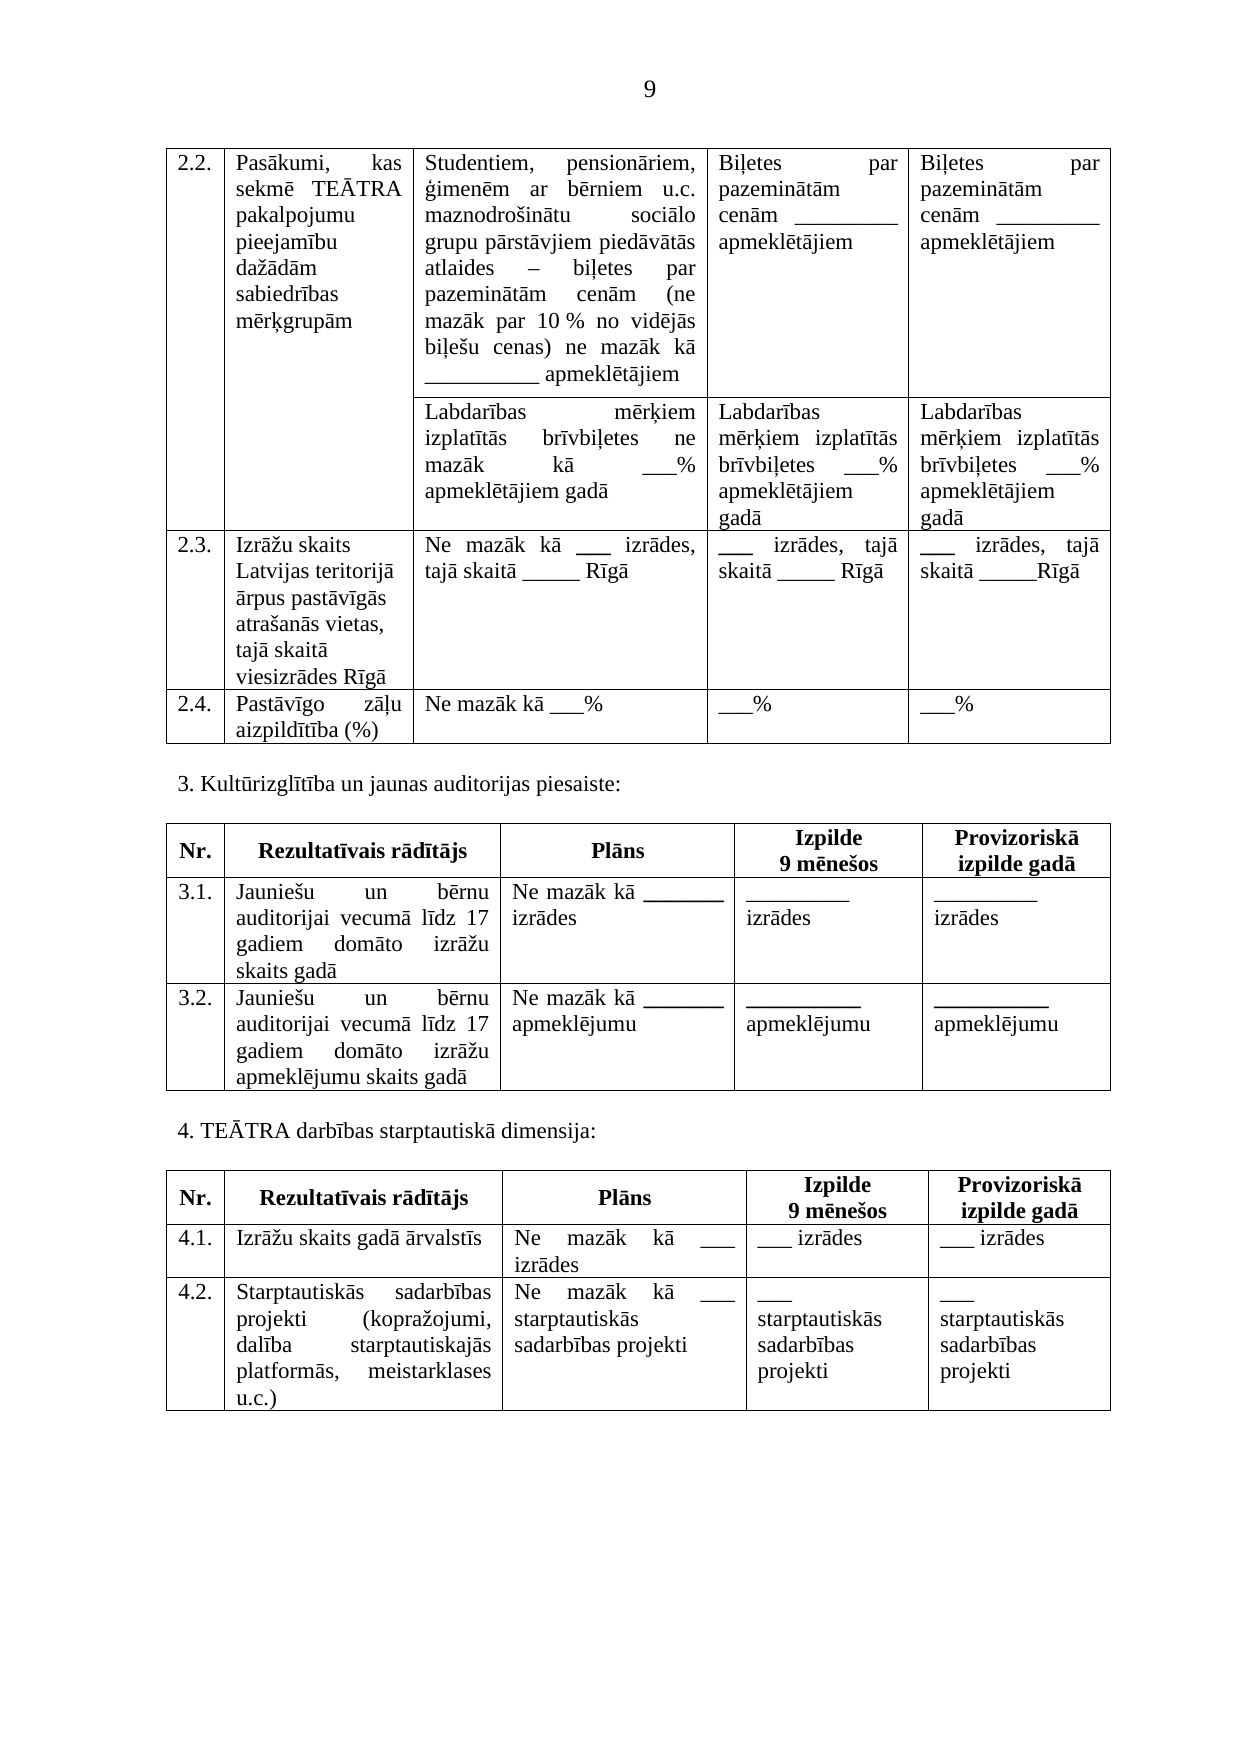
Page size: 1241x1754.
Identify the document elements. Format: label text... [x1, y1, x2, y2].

table_cell Jauniešu un bērnu auditorijai vecumā līdz 17 gadiem domāto izrāžu apmeklējumu skaits gadā [225, 984, 500, 1089]
table_header Nr. [167, 1171, 224, 1223]
table_header Rezultatīvais rādītājs [225, 824, 500, 877]
table_cell 2.2. [167, 149, 224, 530]
table_cell ___ izrādes, tajā skaitā _____Rīgā [909, 531, 1110, 689]
table_header Plāns [501, 824, 734, 877]
table_cell 3.2. [167, 984, 224, 1089]
table_cell Ne mazāk kā ___% [414, 690, 707, 743]
table_cell Ne mazāk kā _______ izrādes [501, 878, 734, 983]
table_cell Biļetes par pazeminātām cenām _________ apmeklētājiem [909, 149, 1110, 397]
table_cell 4.2. [167, 1278, 224, 1410]
table_cell _________ izrādes [923, 878, 1110, 983]
table_cell _________ izrādes [735, 878, 922, 983]
table_cell __________ apmeklējumu [735, 984, 922, 1089]
table_cell 2.4. [167, 690, 224, 743]
table_cell Labdarības mērķiem izplatītās brīvbiļetes ___% apmeklētājiem gadā [909, 398, 1110, 530]
table_cell ___ starptautiskās sadarbības projekti [929, 1278, 1110, 1410]
table_cell Jauniešu un bērnu auditorijai vecumā līdz 17 gadiem domāto izrāžu skaits gadā [225, 878, 500, 983]
table_cell Pastāvīgo zāļu aizpildītība (%) [225, 690, 413, 743]
table_header Izpilde 9 mēnešos [747, 1171, 928, 1223]
table_cell ___% [909, 690, 1110, 743]
table_header Rezultatīvais rādītājs [225, 1171, 502, 1223]
table_cell Ne mazāk kā ___ izrādes [503, 1225, 746, 1277]
table_cell 3.1. [167, 878, 224, 983]
table_cell ___% [708, 690, 908, 743]
table_cell Ne mazāk kā ___ izrādes, tajā skaitā _____ Rīgā [414, 531, 707, 689]
table_cell Biļetes par pazeminātām cenām _________ apmeklētājiem [708, 149, 908, 397]
table_cell ___ izrādes, tajā skaitā _____ Rīgā [708, 531, 908, 689]
table_header Nr. [167, 824, 224, 877]
table_header Provizoriskā izpilde gadā [923, 824, 1110, 877]
table_cell Starptautiskās sadarbības projekti (kopražojumi, dalība starptautiskajās platformās, meistarklases u.c.) [225, 1278, 502, 1410]
table_cell ___ izrādes [929, 1225, 1110, 1277]
table_cell 4.1. [167, 1225, 224, 1277]
table_cell Studentiem, pensionāriem, ģimenēm ar bērniem u.c. maznodrošinātu sociālo grupu pārstāvjiem piedāvātās atlaides – biļetes par pazeminātām cenām (ne mazāk par 10 % no vidējās biļešu cenas) ne mazāk kā __________ apmeklētājiem [414, 149, 707, 397]
text 4. TEĀTRA darbības starptautiskā dimensija: [177, 1117, 1122, 1143]
table_cell Pasākumi, kas sekmē TEĀTRA pakalpojumu pieejamību dažādām sabiedrības mērķgrupām [225, 149, 413, 530]
table_cell Ne mazāk kā _______ apmeklējumu [501, 984, 734, 1089]
table_cell Labdarības mērķiem izplatītās brīvbiļetes ___% apmeklētājiem gadā [708, 398, 908, 530]
table_cell Ne mazāk kā ___ starptautiskās sadarbības projekti [503, 1278, 746, 1410]
table_cell Izrāžu skaits Latvijas teritorijā ārpus pastāvīgās atrašanās vietas, tajā skaitā viesizrādes Rīgā [225, 531, 413, 689]
table_header Provizoriskā izpilde gadā [929, 1171, 1110, 1223]
table_cell Izrāžu skaits gadā ārvalstīs [225, 1225, 502, 1277]
table_cell ___ starptautiskās sadarbības projekti [747, 1278, 928, 1410]
table_cell Labdarības mērķiem izplatītās brīvbiļetes ne mazāk kā ___% apmeklētājiem gadā [414, 398, 707, 530]
table_cell ___ izrādes [747, 1225, 928, 1277]
table_header Izpilde 9 mēnešos [735, 824, 922, 877]
table_cell __________ apmeklējumu [923, 984, 1110, 1089]
table_cell 2.3. [167, 531, 224, 689]
table_header Plāns [503, 1171, 746, 1223]
text 3. Kultūrizglītība un jaunas auditorijas piesaiste: [177, 770, 1172, 797]
